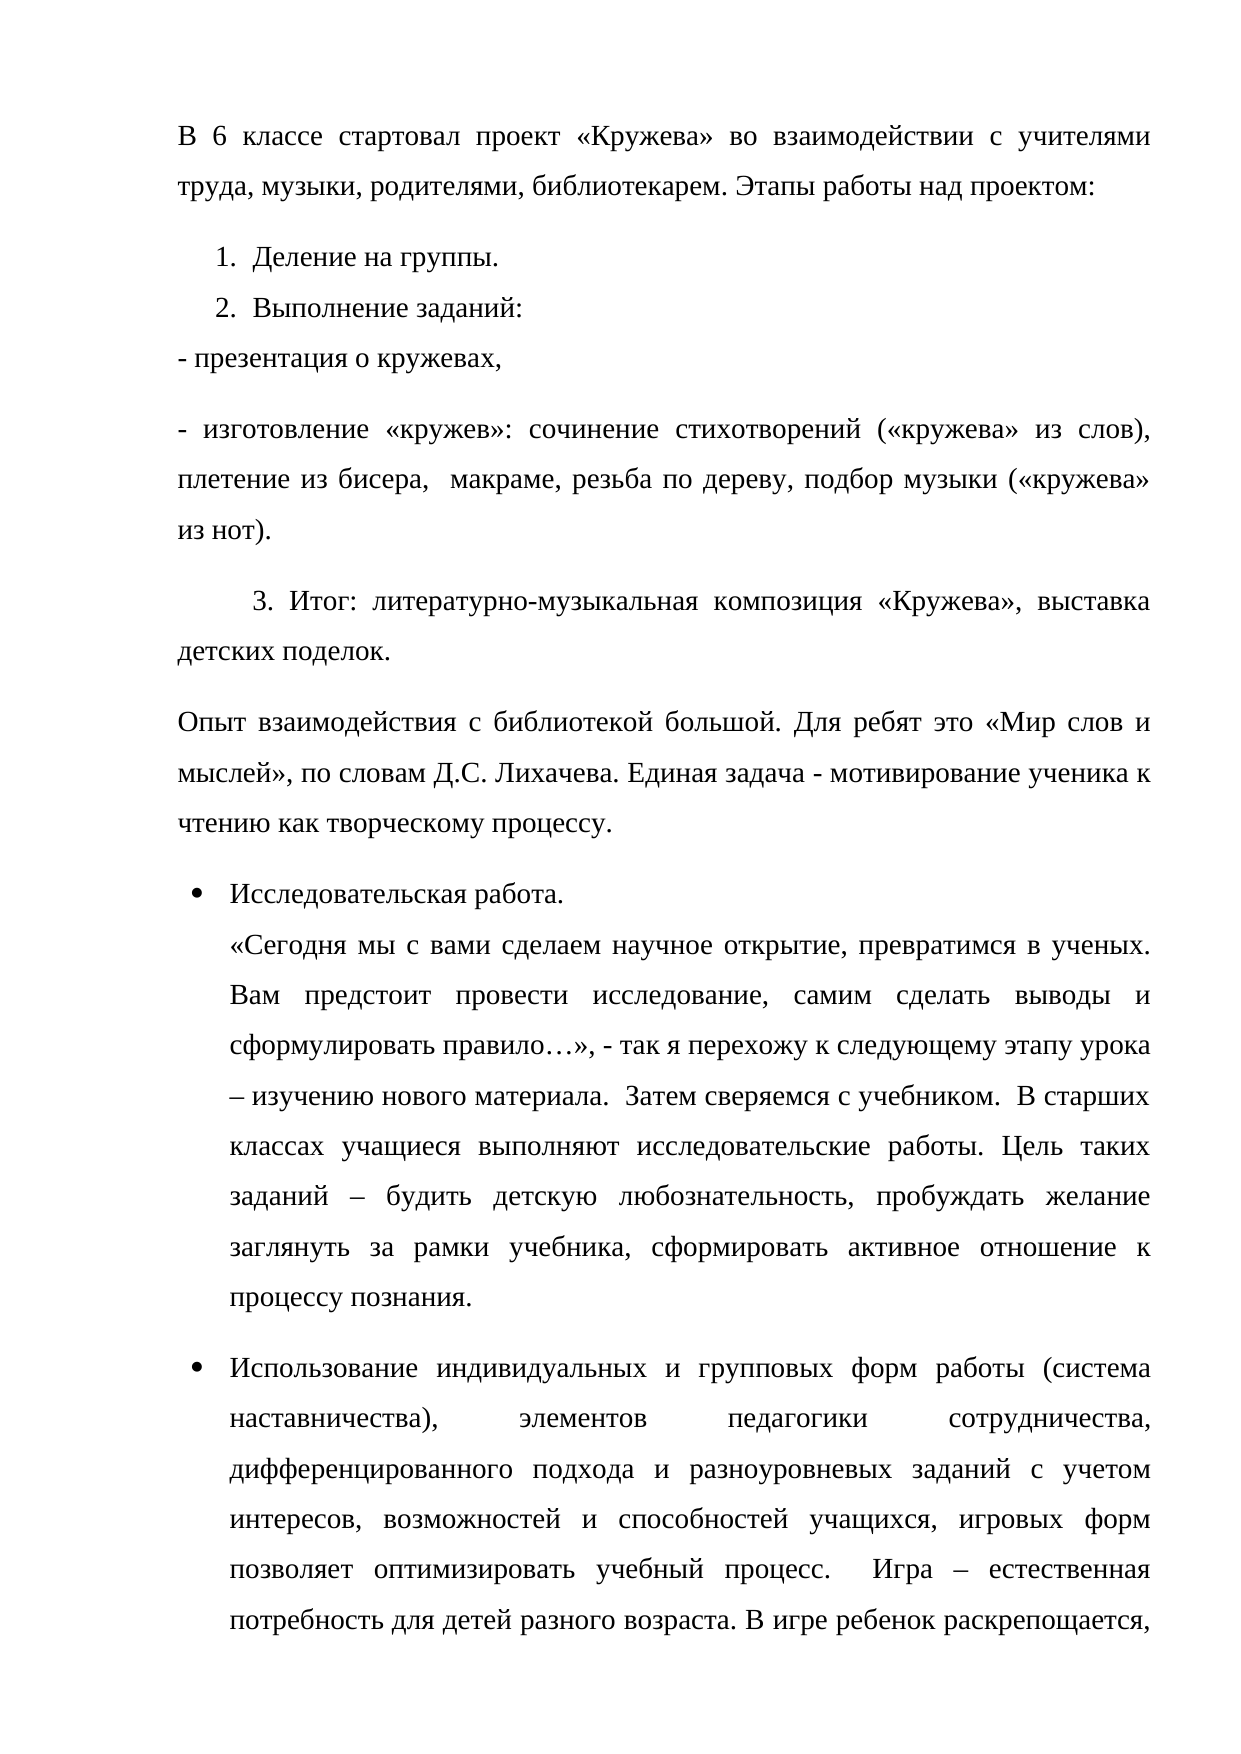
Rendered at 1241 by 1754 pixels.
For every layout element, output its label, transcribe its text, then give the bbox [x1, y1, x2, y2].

list Выполнение заданий: [215, 290, 1152, 323]
text «Сегодня мы с вами сделаем научное открытие, превратимся в ученых. Вам предстоит провести исследование, самим сделать выводы и сформулировать правило…», - так я перехожу к следующему этапу урока – изучению нового материала. Затем сверяемся с учебником. В старших классах учащиеся выполняют исследовательские работы. Цель таких заданий – будить детскую любознательность, пробуждать желание заглянуть за рамки учебника, сформировать активное отношение к процессу познания. [229, 927, 1152, 1312]
text В 6 классе стартовал проект «Кружева» во взаимодействии с учителями труда, музыки, родителями, библиотекарем. Этапы работы над проектом: [177, 118, 1152, 202]
list Деление на группы. [215, 239, 1152, 273]
list Исследовательская работа. [192, 876, 1152, 910]
text - изготовление «кружев»: сочинение стихотворений («кружева» из слов), плетение из бисера, макраме, резьба по дереву, подбор музыки («кружева» из нот). [177, 411, 1152, 546]
text Опыт взаимодействия с библиотекой большой. Для ребят это «Мир слов и мыслей», по словам Д.С. Лихачева. Единая задача - мотивирование ученика к чтению как творческому процессу. [177, 704, 1152, 839]
text 3. Итог: литературно-музыкальная композиция «Кружева», выставка детских поделок. [177, 583, 1152, 667]
text - презентация о кружевах, [177, 340, 1152, 374]
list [192, 1350, 1152, 1635]
